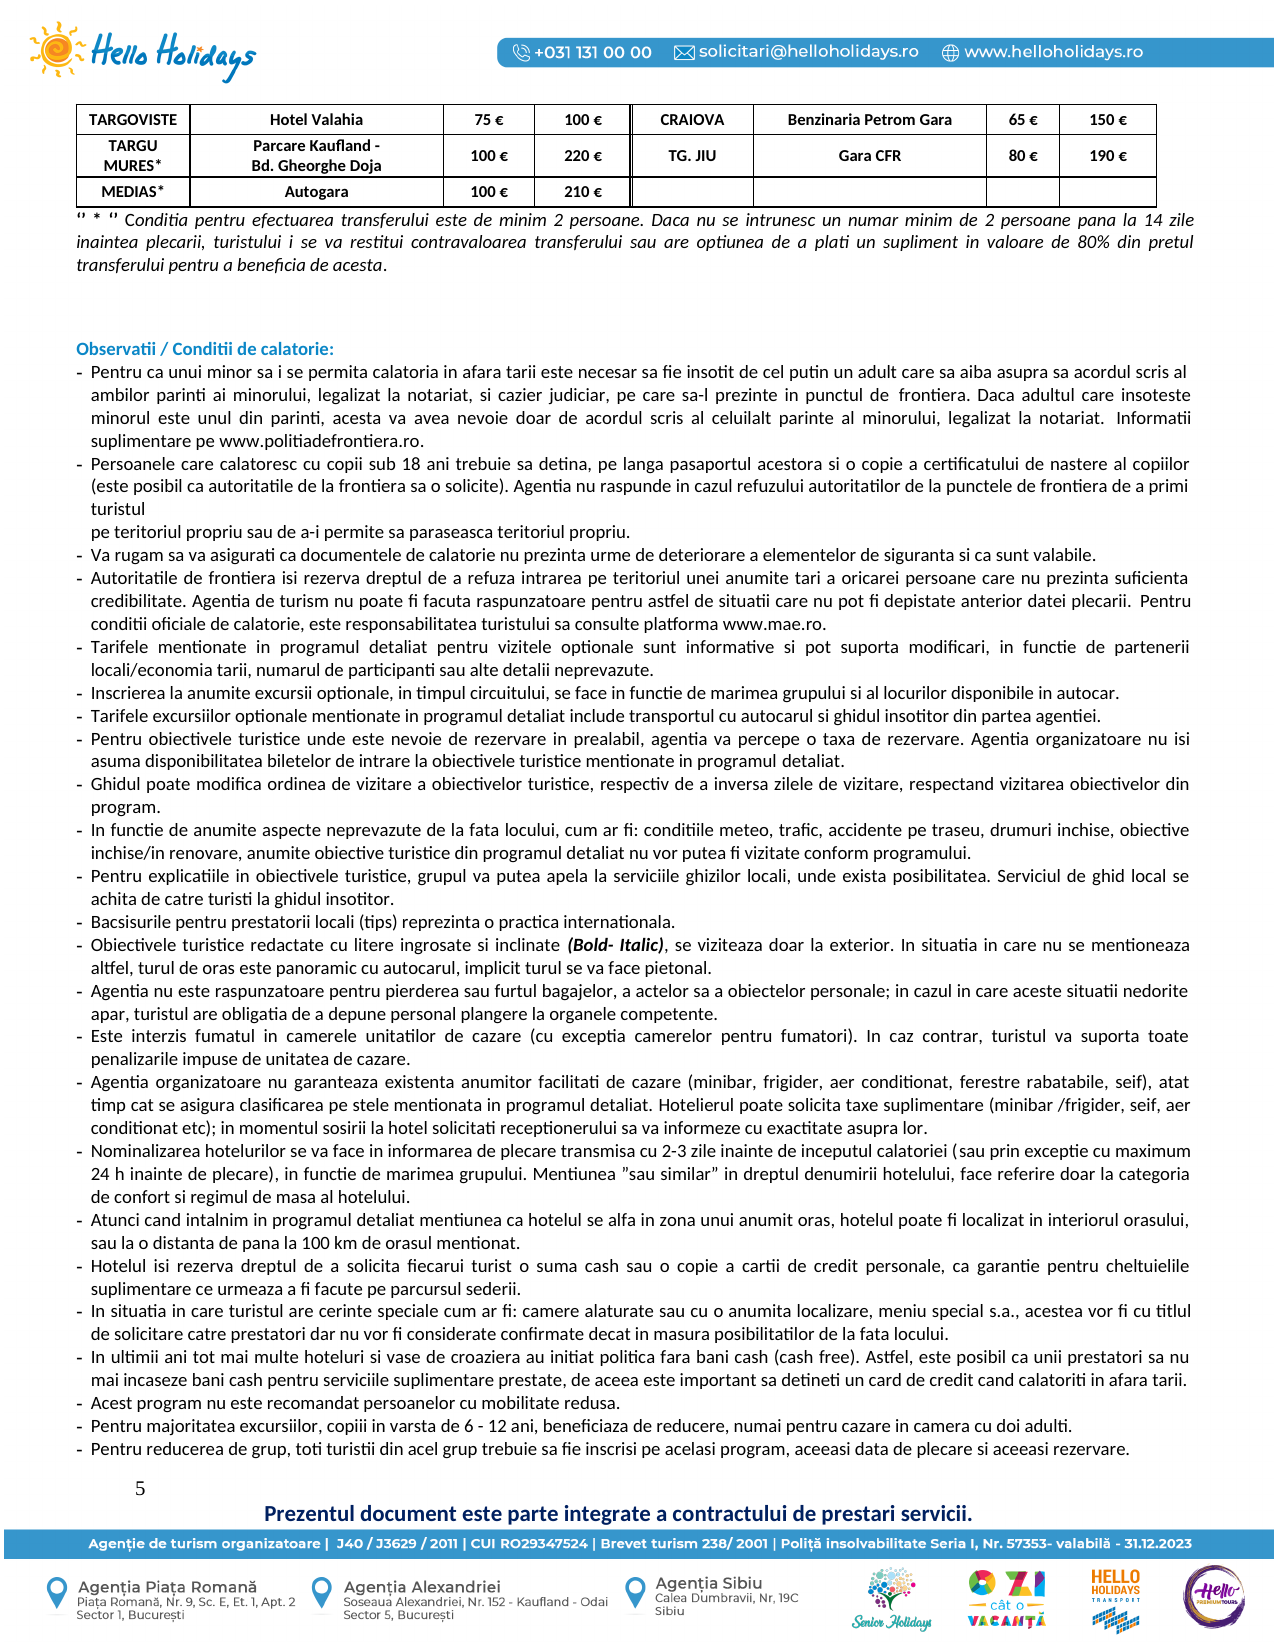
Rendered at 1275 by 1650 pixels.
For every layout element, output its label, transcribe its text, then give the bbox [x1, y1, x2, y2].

list Este interzis fumatul in camerele unitatilor de cazare (cu exceptia camerelor pentru fumatori). In caz contrar, turistul va suporta toate penalizarile impuse de unitatea de cazare. [76, 1025, 1191, 1071]
table_cell TARGOVISTE [77, 105, 189, 133]
text Observatii / Conditii de calatorie: [76, 337, 1215, 360]
list Inscrierea la anumite excursii optionale, in timpul circuitului, se face in functie de marimea grupului si al locurilor disponibile in autocar. [76, 681, 1191, 704]
text ‘’ * ‘’ Conditia pentru efectuarea transferului este de minim 2 persoane. Daca nu se intrunesc un numar minim de 2 persoane pana la 14 zile inaintea plecarii, turistului i se va restitui contravaloarea transferului sau are optiunea de a plati un supliment in valoare de 80% din pretul transferului pentru a beneficia de acesta. [76, 208, 1198, 277]
list Tarifele excursiilor optionale mentionate in programul detaliat include transportul cu autocarul si ghidul insotitor din partea agentiei. [76, 704, 1191, 727]
list Obiectivele turistice redactate cu litere ingrosate si inclinate (Bold- Italic), se viziteaza doar la exterior. In situatia in care nu se mentioneaza altfel, turul de oras este panoramic cu autocarul, implicit turul se va face pietonal. [76, 933, 1191, 979]
table_cell [987, 178, 1059, 206]
list Ghidul poate modifica ordinea de vizitare a obiectivelor turistice, respectiv de a inversa zilele de vizitare, respectand vizitarea obiectivelor din program. [76, 773, 1191, 818]
table_cell 210 € [535, 178, 629, 206]
list pe teritoriul propriu sau de a-i permite sa paraseasca teritoriul propriu. [91, 521, 1191, 543]
table_cell TG. JIU [633, 135, 753, 176]
list Agentia organizatoare nu garanteaza existenta anumitor facilitati de cazare (minibar, frigider, aer conditionat, ferestre rabatabile, seif), atat timp cat se asigura clasificarea pe stele mentionata in programul detaliat. Hotelierul poate solicita taxe suplimentare (minibar /frigider, seif, aer conditionat etc); in momentul sosirii la hotel solicitati receptionerului sa va informeze cu exactitate asupra lor. [76, 1071, 1191, 1139]
list Pentru obiectivele turistice unde este nevoie de rezervare in prealabil, agentia va percepe o taxa de rezervare. Agentia organizatoare nu isi asuma disponibilitatea biletelor de intrare la obiectivele turistice mentionate in programul detaliat. [76, 727, 1191, 773]
table_cell 80 € [987, 135, 1059, 176]
list Hotelul isi rezerva dreptul de a solicita fiecarui turist o suma cash sau o copie a cartii de credit personale, ca garantie pentru cheltuielile suplimentare ce urmeaza a fi facute pe parcursul sederii. [76, 1254, 1191, 1300]
list Atunci cand intalnim in programul detaliat mentiunea ca hotelul se alfa in zona unui anumit oras, hotelul poate fi localizat in interiorul orasului, sau la o distanta de pana la 100 km de orasul mentionat. [76, 1208, 1191, 1254]
table_cell Gara CFR [754, 135, 986, 176]
list Va rugam sa va asigurati ca documentele de calatorie nu prezinta urme de deteriorare a elementelor de siguranta si ca sunt valabile. [76, 543, 1191, 566]
list Bacsisurile pentru prestatorii locali (tips) reprezinta o practica internationala. [76, 910, 1191, 933]
list Tarifele mentionate in programul detaliat pentru vizitele optionale sunt informative si pot suporta modificari, in functie de partenerii locali/economia tarii, numarul de participanti sau alte detalii neprevazute. [76, 635, 1191, 681]
table_cell Hotel Valahia [191, 105, 443, 133]
table_cell 220 € [535, 135, 629, 176]
table_cell Autogara [191, 178, 443, 206]
list Pentru explicatiile in obiectivele turistice, grupul va putea apela la serviciile ghizilor locali, unde exista posibilitatea. Serviciul de ghid local se achita de catre turisti la ghidul insotitor. [76, 864, 1191, 910]
table_cell 100 € [444, 135, 534, 176]
list Autoritatile de frontiera isi rezerva dreptul de a refuza intrarea pe teritoriul unei anumite tari a oricarei persoane care nu prezinta suficienta credibilitate. Agentia de turism nu poate fi facuta raspunzatoare pentru astfel de situatii care nu pot fi depistate anterior datei plecarii. Pentru conditii oficiale de calatorie, este responsabilitatea turistului sa consulte platforma www.mae.ro. [76, 566, 1191, 635]
table_cell 190 € [1060, 135, 1156, 176]
list Pentru reducerea de grup, toti turistii din acel grup trebuie sa fie inscrisi pe acelasi program, aceeasi data de plecare si aceeasi rezervare. [76, 1437, 1191, 1460]
table_cell 75 € [444, 105, 534, 133]
list In situatia in care turistul are cerinte speciale cum ar fi: camere alaturate sau cu o anumita localizare, meniu special s.a., acestea vor fi cu titlul de solicitare catre prestatori dar nu vor fi considerate confirmate decat in masura posibilitatilor de la fata locului. [76, 1300, 1191, 1346]
list Agentia nu este raspunzatoare pentru pierderea sau furtul bagajelor, a actelor sa a obiectelor personale; in cazul in care aceste situatii nedorite apar, turistul are obligatia de a depune personal plangere la organele competente. [76, 979, 1191, 1025]
table_cell Benzinaria Petrom Gara [754, 105, 986, 133]
table_cell TARGU MURES* [77, 135, 189, 176]
table_cell [633, 178, 753, 206]
list Nominalizarea hotelurilor se va face in informarea de plecare transmisa cu 2-3 zile inainte de inceputul calatoriei (sau prin exceptie cu maximum 24 h inainte de plecare), in functie de marimea grupului. Mentiunea ”sau similar” in dreptul denumirii hotelului, face referire doar la categoria de confort si regimul de masa al hotelului. [76, 1139, 1191, 1208]
table_cell CRAIOVA [633, 105, 753, 133]
table_cell 100 € [444, 178, 534, 206]
table_cell 100 € [535, 105, 629, 133]
table_cell 150 € [1060, 105, 1156, 133]
table_cell 65 € [987, 105, 1059, 133]
list Pentru majoritatea excursiilor, copiii in varsta de 6 - 12 ani, beneficiaza de reducere, numai pentru cazare in camera cu doi adulti. [76, 1414, 1191, 1437]
table_cell [1060, 178, 1156, 206]
list Pentru ca unui minor sa i se permita calatoria in afara tarii este necesar sa fie insotit de cel putin un adult care sa aiba asupra sa acordul scris al ambilor parinti ai minorului, legalizat la notariat, si cazier judiciar, pe care sa-l prezinte in punctul de frontiera. Daca adultul care insoteste minorul este unul din parinti, acesta va avea nevoie doar de acordul scris al celuilalt parinte al minorului, legalizat la notariat. Informatii suplimentare pe www.politiadefrontiera.ro. [76, 360, 1191, 452]
table_cell MEDIAS* [77, 178, 189, 206]
list Acest program nu este recomandat persoanelor cu mobilitate redusa. [76, 1391, 1191, 1414]
picture [4, 5, 1274, 1642]
list In ultimii ani tot mai multe hoteluri si vase de croaziera au initiat politica fara bani cash (cash free). Astfel, este posibil ca unii prestatori sa nu mai incaseze bani cash pentru serviciile suplimentare prestate, de aceea este important sa detineti un card de credit cand calatoriti in afara tarii. [76, 1346, 1191, 1391]
table_cell Parcare Kaufland - Bd. Gheorghe Doja [191, 135, 443, 176]
list Persoanele care calatoresc cu copii sub 18 ani trebuie sa detina, pe langa pasaportul acestora si o copie a certificatului de nastere al copiilor (este posibil ca autoritatile de la frontiera sa o solicite). Agentia nu raspunde in cazul refuzului autoritatilor de la punctele de frontiera de a primi turistul [76, 452, 1191, 521]
list In functie de anumite aspecte neprevazute de la fata locului, cum ar fi: conditiile meteo, trafic, accidente pe traseu, drumuri inchise, obiective inchise/in renovare, anumite obiective turistice din programul detaliat nu vor putea fi vizitate conform programului. [76, 818, 1191, 864]
table_cell [754, 178, 986, 206]
